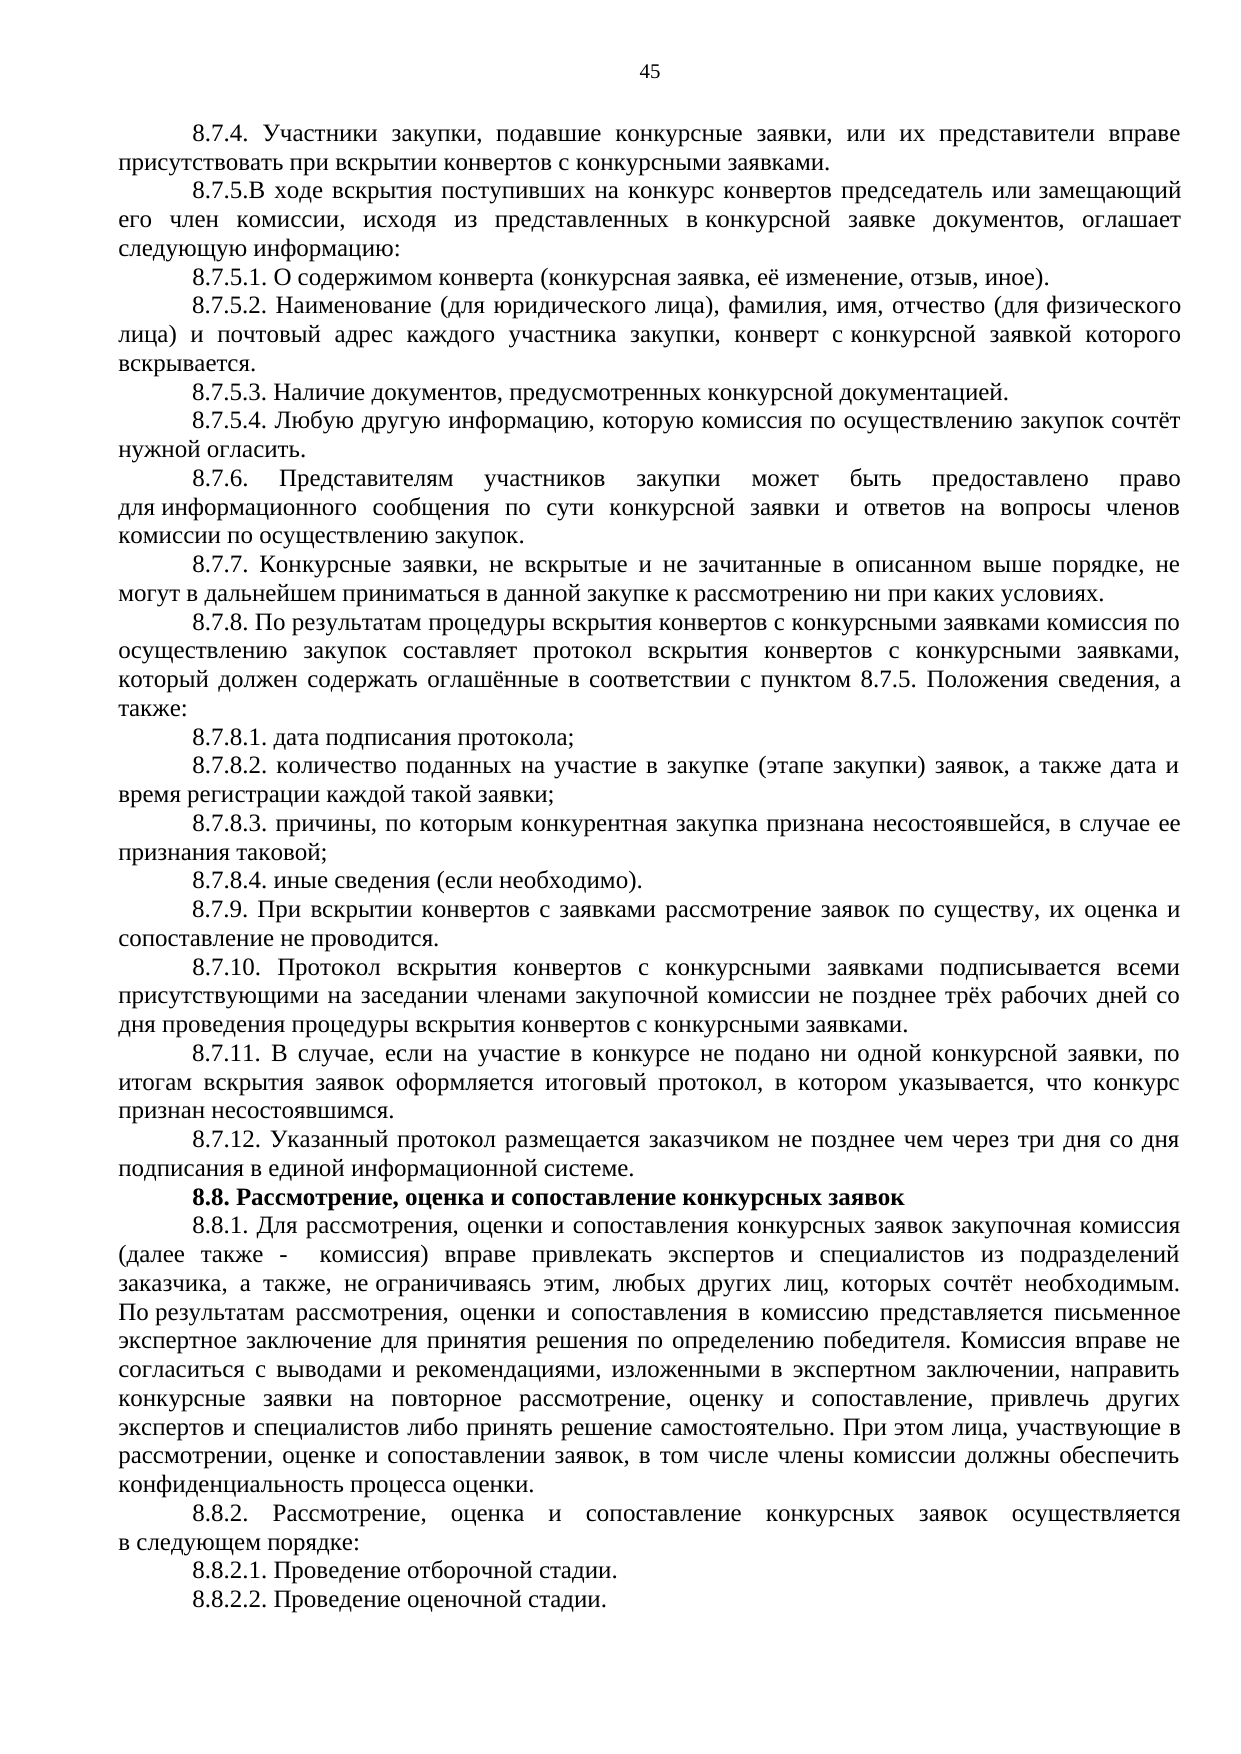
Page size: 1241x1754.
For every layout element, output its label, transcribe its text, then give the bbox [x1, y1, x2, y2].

list Конкурсные заявки, не вскрытые и не зачитанные в описанном выше порядке, не могут в дальнейшем приниматься в данной закупке к рассмотрению ни при каких условиях. [118, 549, 1181, 607]
list В ходе вскрытия поступивших на конкурс конвертов председатель или замещающий его член комиссии, исходя из представленных в конкурсной заявке документов, оглашает следующую информацию: [118, 176, 1181, 262]
list Протокол вскрытия конвертов с конкурсными заявками подписывается всеми присутствующими на заседании членами закупочной комиссии не позднее трёх рабочих дней со дня проведения процедуры вскрытия конвертов с конкурсными заявками. [118, 952, 1181, 1038]
list Любую другую информацию, которую комиссия по осуществлению закупок сочтёт нужной огласить. [118, 406, 1181, 463]
list Наличие документов, предусмотренных конкурсной документацией. [118, 377, 1181, 406]
list Для рассмотрения, оценки и сопоставления конкурсных заявок закупочная комиссия (далее также - комиссия) вправе привлекать экспертов и специалистов из подразделений заказчика, а также, не ограничиваясь этим, любых других лиц, которых сочтёт необходимым. По результатам рассмотрения, оценки и сопоставления в комиссию представляется письменное экспертное заключение для принятия решения по определению победителя. Комиссия вправе не согласиться с выводами и рекомендациями, изложенными в экспертном заключении, направить конкурсные заявки на повторное рассмотрение, оценку и сопоставление, привлечь других экспертов и специалистов либо принять решение самостоятельно. При этом лица, участвующие в рассмотрении, оценке и сопоставлении заявок, в том числе члены комиссии должны обеспечить конфиденциальность процесса оценки. [118, 1211, 1181, 1498]
list Проведение отборочной стадии. [118, 1556, 1181, 1584]
list Рассмотрение, оценка и сопоставление конкурсных заявок [118, 1182, 1181, 1211]
list При вскрытии конвертов с заявками рассмотрение заявок по существу, их оценка и сопоставление не проводится. [118, 894, 1181, 952]
list О содержимом конверта (конкурсная заявка, её изменение, отзыв, иное). [118, 262, 1181, 291]
list количество поданных на участие в закупке (этапе закупки) заявок, а также дата и время регистрации каждой такой заявки; [118, 751, 1181, 808]
list Участники закупки, подавшие конкурсные заявки, или их представители вправе присутствовать при вскрытии конвертов с конкурсными заявками. [118, 118, 1181, 176]
list В случае, если на участие в конкурсе не подано ни одной конкурсной заявки, по итогам вскрытия заявок оформляется итоговый протокол, в котором указывается, что конкурс признан несостоявшимся. [118, 1038, 1181, 1124]
list дата подписания протокола; [118, 722, 1181, 751]
list иные сведения (если необходимо). [118, 866, 1181, 894]
list Проведение оценочной стадии. [118, 1584, 1181, 1613]
list причины, по которым конкурентная закупка признана несостоявшейся, в случае ее признания таковой; [118, 808, 1181, 866]
list По результатам процедуры вскрытия конвертов с конкурсными заявками комиссия по осуществлению закупок составляет протокол вскрытия конвертов с конкурсными заявками, который должен содержать оглашённые в соответствии с пунктом 8.7.5. Положения сведения, а также: [118, 607, 1181, 722]
list Представителям участников закупки может быть предоставлено право для информационного сообщения по сути конкурсной заявки и ответов на вопросы членов комиссии по осуществлению закупок. [118, 463, 1181, 549]
list Указанный протокол размещается заказчиком не позднее чем через три дня со дня подписания в единой информационной системе. [118, 1124, 1181, 1182]
list Наименование (для юридического лица), фамилия, имя, отчество (для физического лица) и почтовый адрес каждого участника закупки, конверт с конкурсной заявкой которого вскрывается. [118, 291, 1181, 377]
list Рассмотрение, оценка и сопоставление конкурсных заявок осуществляется в следующем порядке: [118, 1498, 1181, 1556]
